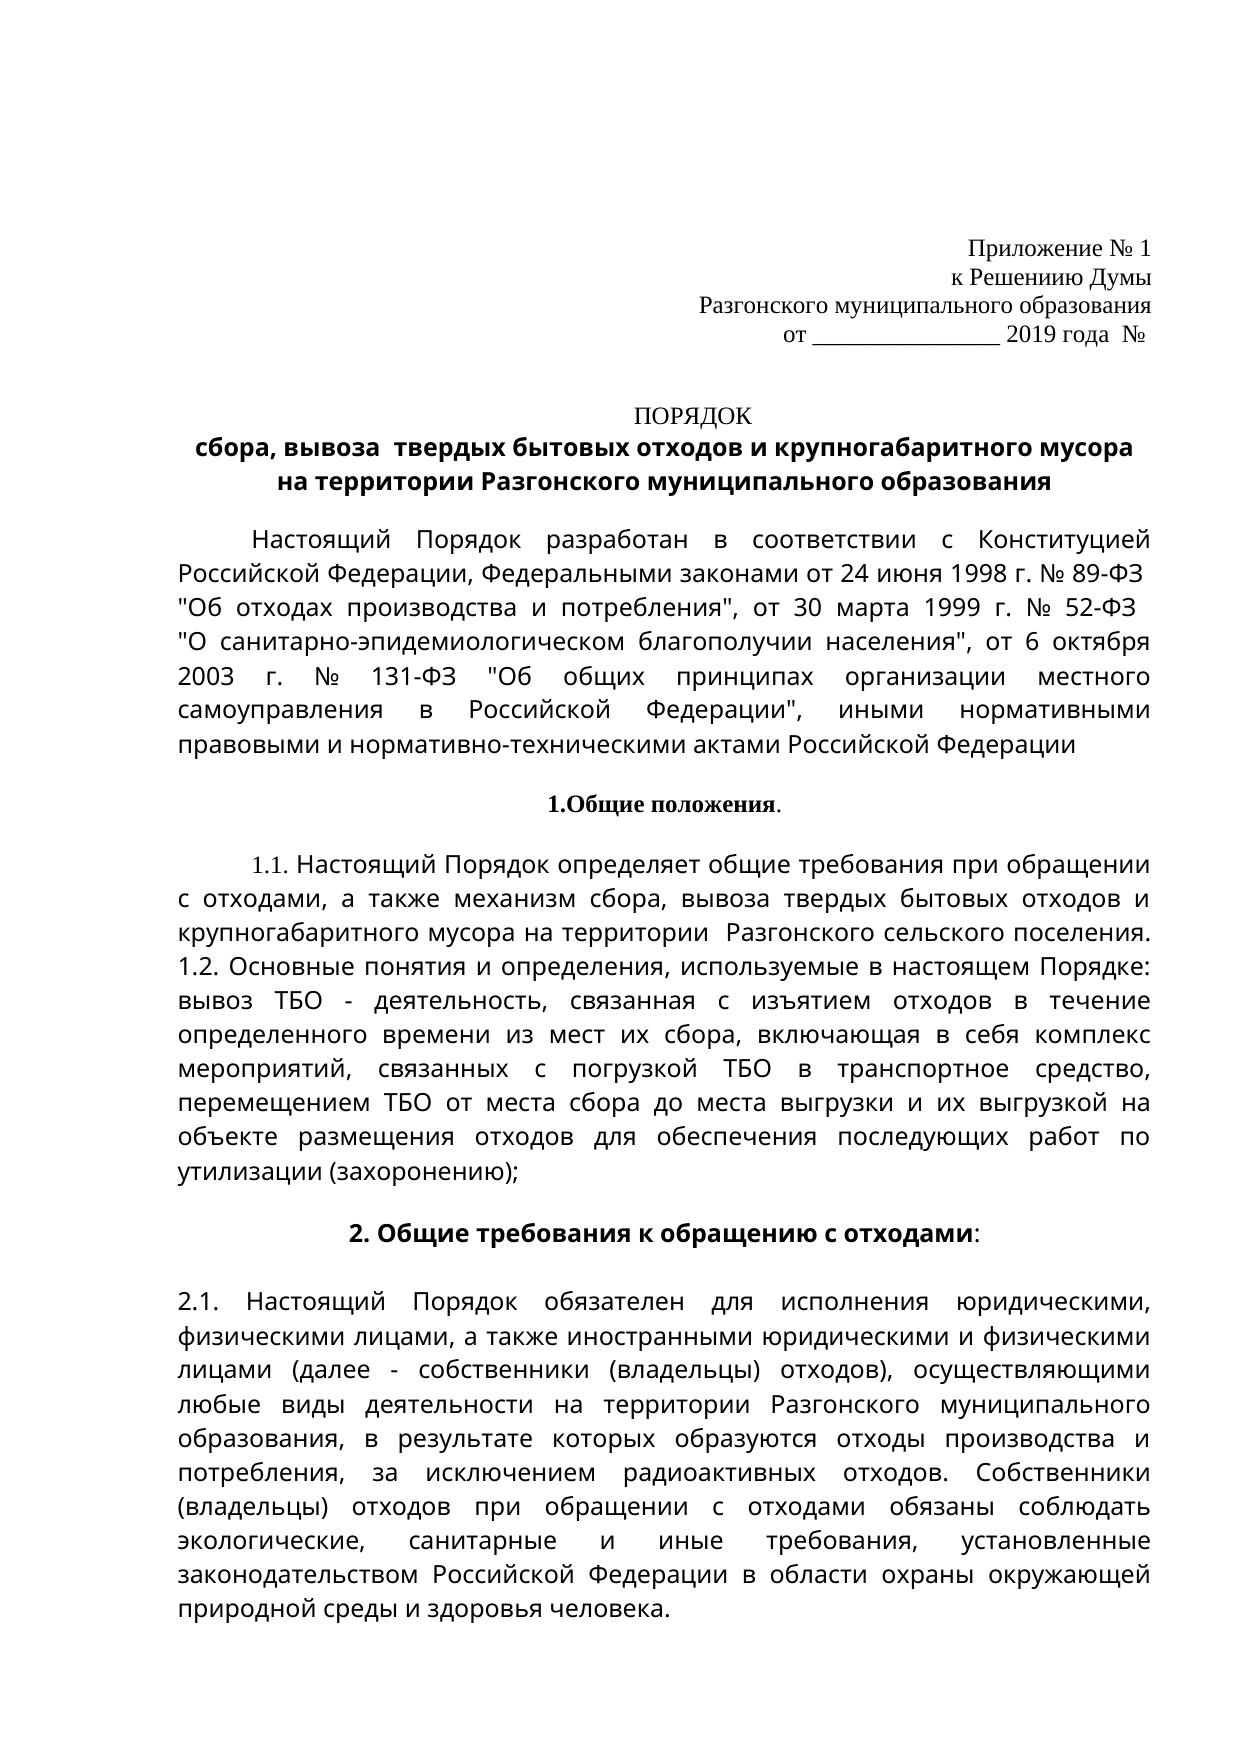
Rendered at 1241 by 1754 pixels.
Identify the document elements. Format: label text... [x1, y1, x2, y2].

text Настоящий Порядок разработан в соответствии с Конституцией Российской Федерации, Федеральными законами от 24 июня 1998 г. № 89-ФЗ "Об отходах производства и потребления", от 30 марта 1999 г. № 52-ФЗ "О санитарно-эпидемиологическом благополучии населения", от 6 октября 2003 г. № 131-ФЗ "Об общих принципах организации местного самоуправления в Российской Федерации", иными нормативными правовыми и нормативно-техническими актами Российской Федерации [177, 522, 1152, 760]
text ПОРЯДОК [177, 401, 1152, 430]
text 2.1. Настоящий Порядок обязателен для исполнения юридическими, физическими лицами, а также иностранными юридическими и физическими лицами (далее - собственники (владельцы) отходов), осуществляющими любые виды деятельности на территории Разгонского муниципального образования, в результате которых образуются отходы производства и потребления, за исключением радиоактивных отходов. Собственники (владельцы) отходов при обращении с отходами обязаны соблюдать экологические, санитарные и иные требования, установленные законодательством Российской Федерации в области охраны окружающей природной среды и здоровья человека. [177, 1250, 1152, 1625]
text от _______________ 2019 года № [177, 319, 1152, 372]
text 1.Общие положения. [177, 789, 1152, 818]
text 2. Общие требования к обращению с отходами: [177, 1216, 1152, 1250]
text к Решениию Думы [177, 262, 1152, 291]
text Приложение № 1 [177, 233, 1152, 262]
text Разгонского муниципального образования [177, 291, 1152, 319]
text 1.1. Настоящий Порядок определяет общие требования при обращении с отходами, а также механизм сбора, вывоза твердых бытовых отходов и крупногабаритного мусора на территории Разгонского сельского поселения. 1.2. Основные понятия и определения, используемые в настоящем Порядке: вывоз ТБО - деятельность, связанная с изъятием отходов в течение определенного времени из мест их сбора, включающая в себя комплекс мероприятий, связанных с погрузкой ТБО в транспортное средство, перемещением ТБО от места сбора до места выгрузки и их выгрузкой на объекте размещения отходов для обеспечения последующих работ по утилизации (захоронению); [177, 847, 1152, 1187]
text сбора, вывоза твердых бытовых отходов и крупногабаритного мусора на территории Разгонского муниципального образования [177, 430, 1152, 498]
